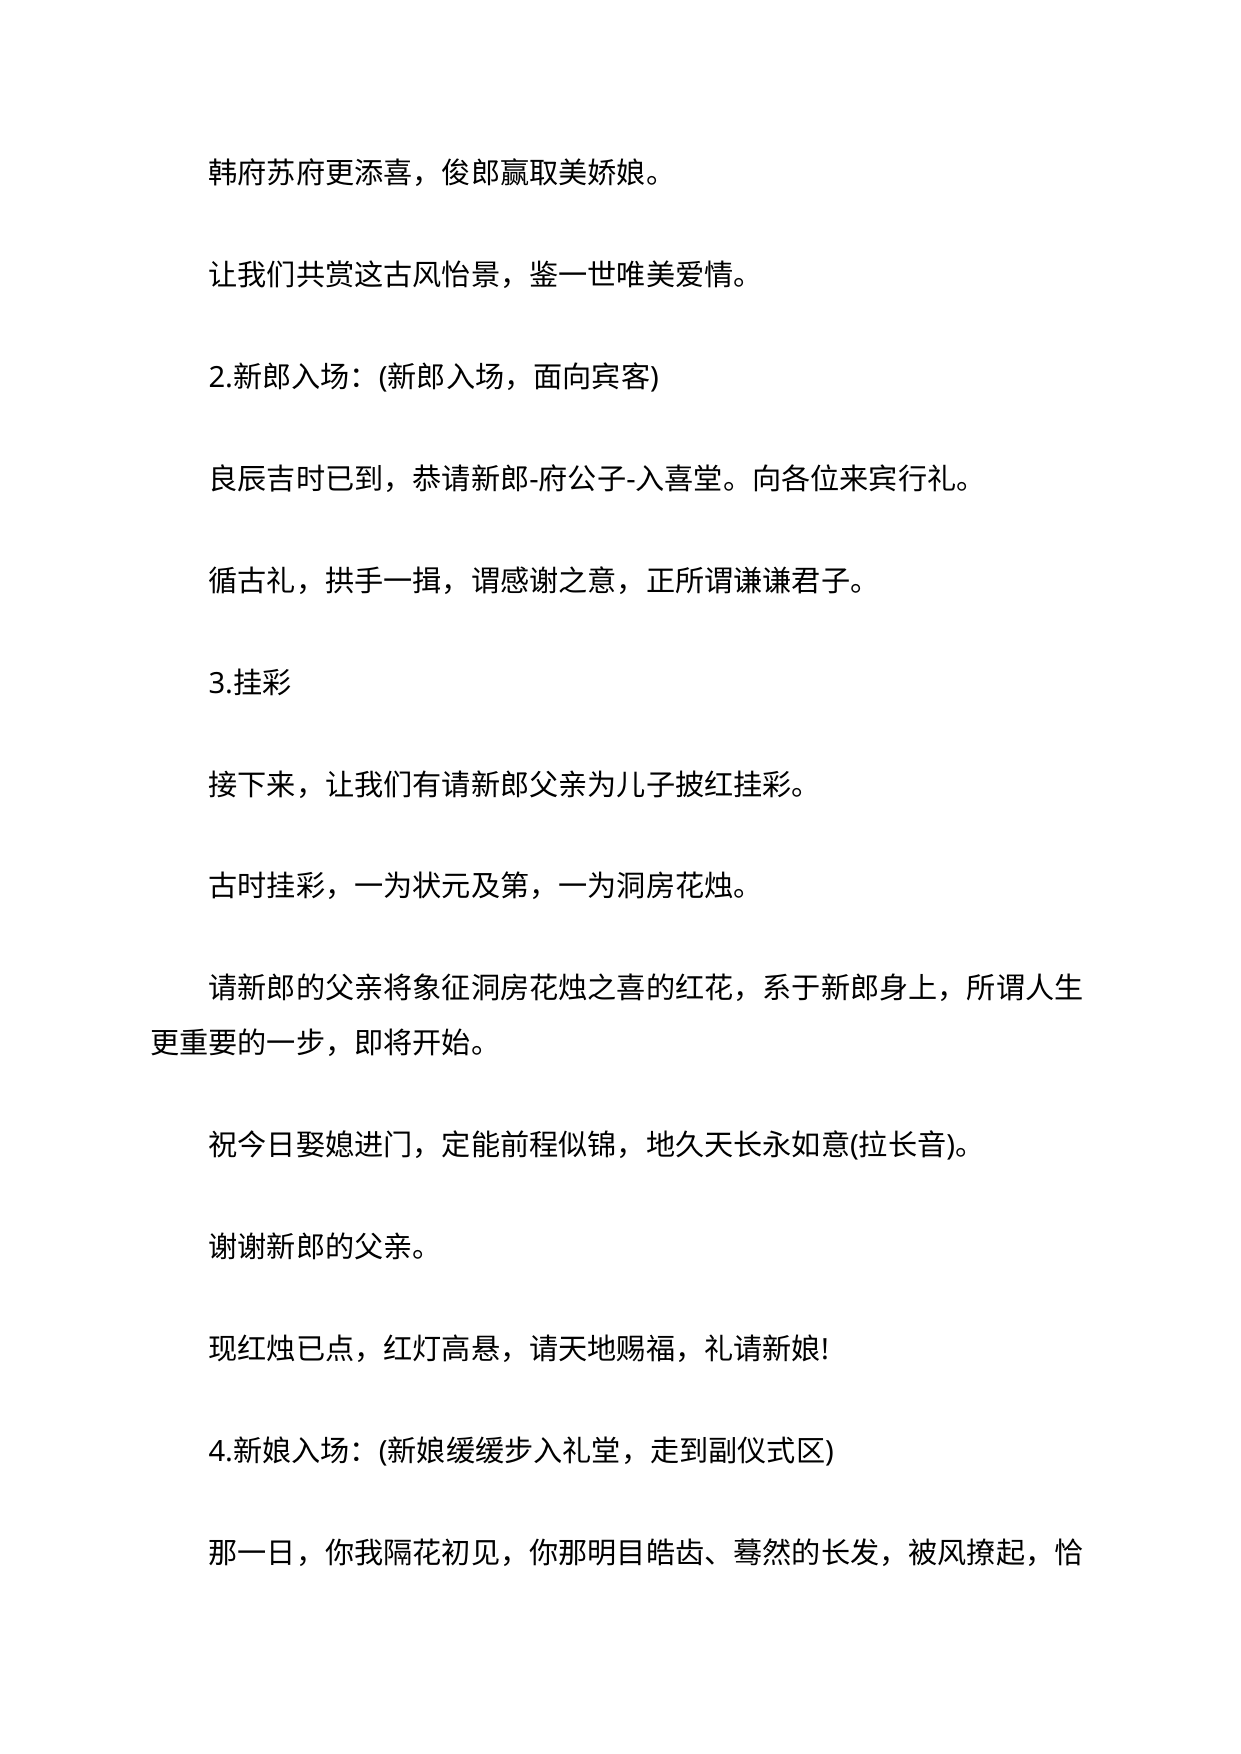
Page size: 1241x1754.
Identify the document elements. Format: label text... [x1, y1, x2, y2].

text 接下来，让我们有请新郎父亲为儿子披红挂彩。 [150, 761, 1090, 803]
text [150, 1529, 1090, 1571]
text 良辰吉时已到，恭请新郎-府公子-入喜堂。向各位来宾行礼。 [150, 456, 1090, 498]
text 3.挂彩 [150, 659, 1090, 702]
text 4.新娘入场：(新娘缓缓步入礼堂，走到副仪式区) [150, 1427, 1090, 1469]
text 现红烛已点，红灯高悬，请天地赐福，礼请新娘! [150, 1325, 1090, 1368]
text 韩府苏府更添喜，俊郎赢取美娇娘。 [150, 150, 1090, 192]
text 2.新郎入场：(新郎入场，面向宾客) [150, 353, 1090, 396]
text 古时挂彩，一为状元及第，一为洞房花烛。 [150, 863, 1090, 905]
text 谢谢新郎的父亲。 [150, 1223, 1090, 1266]
text 循古礼，拱手一揖，谓感谢之意，正所谓谦谦君子。 [150, 557, 1090, 600]
text 请新郎的父亲将象征洞房花烛之喜的红花，系于新郎身上，所谓人生更重要的一步，即将开始。 [150, 965, 1090, 1062]
text 让我们共赏这古风怡景，鉴一世唯美爱情。 [150, 252, 1090, 294]
text 祝今日娶媳进门，定能前程似锦，地久天长永如意(拉长音)。 [150, 1121, 1090, 1164]
